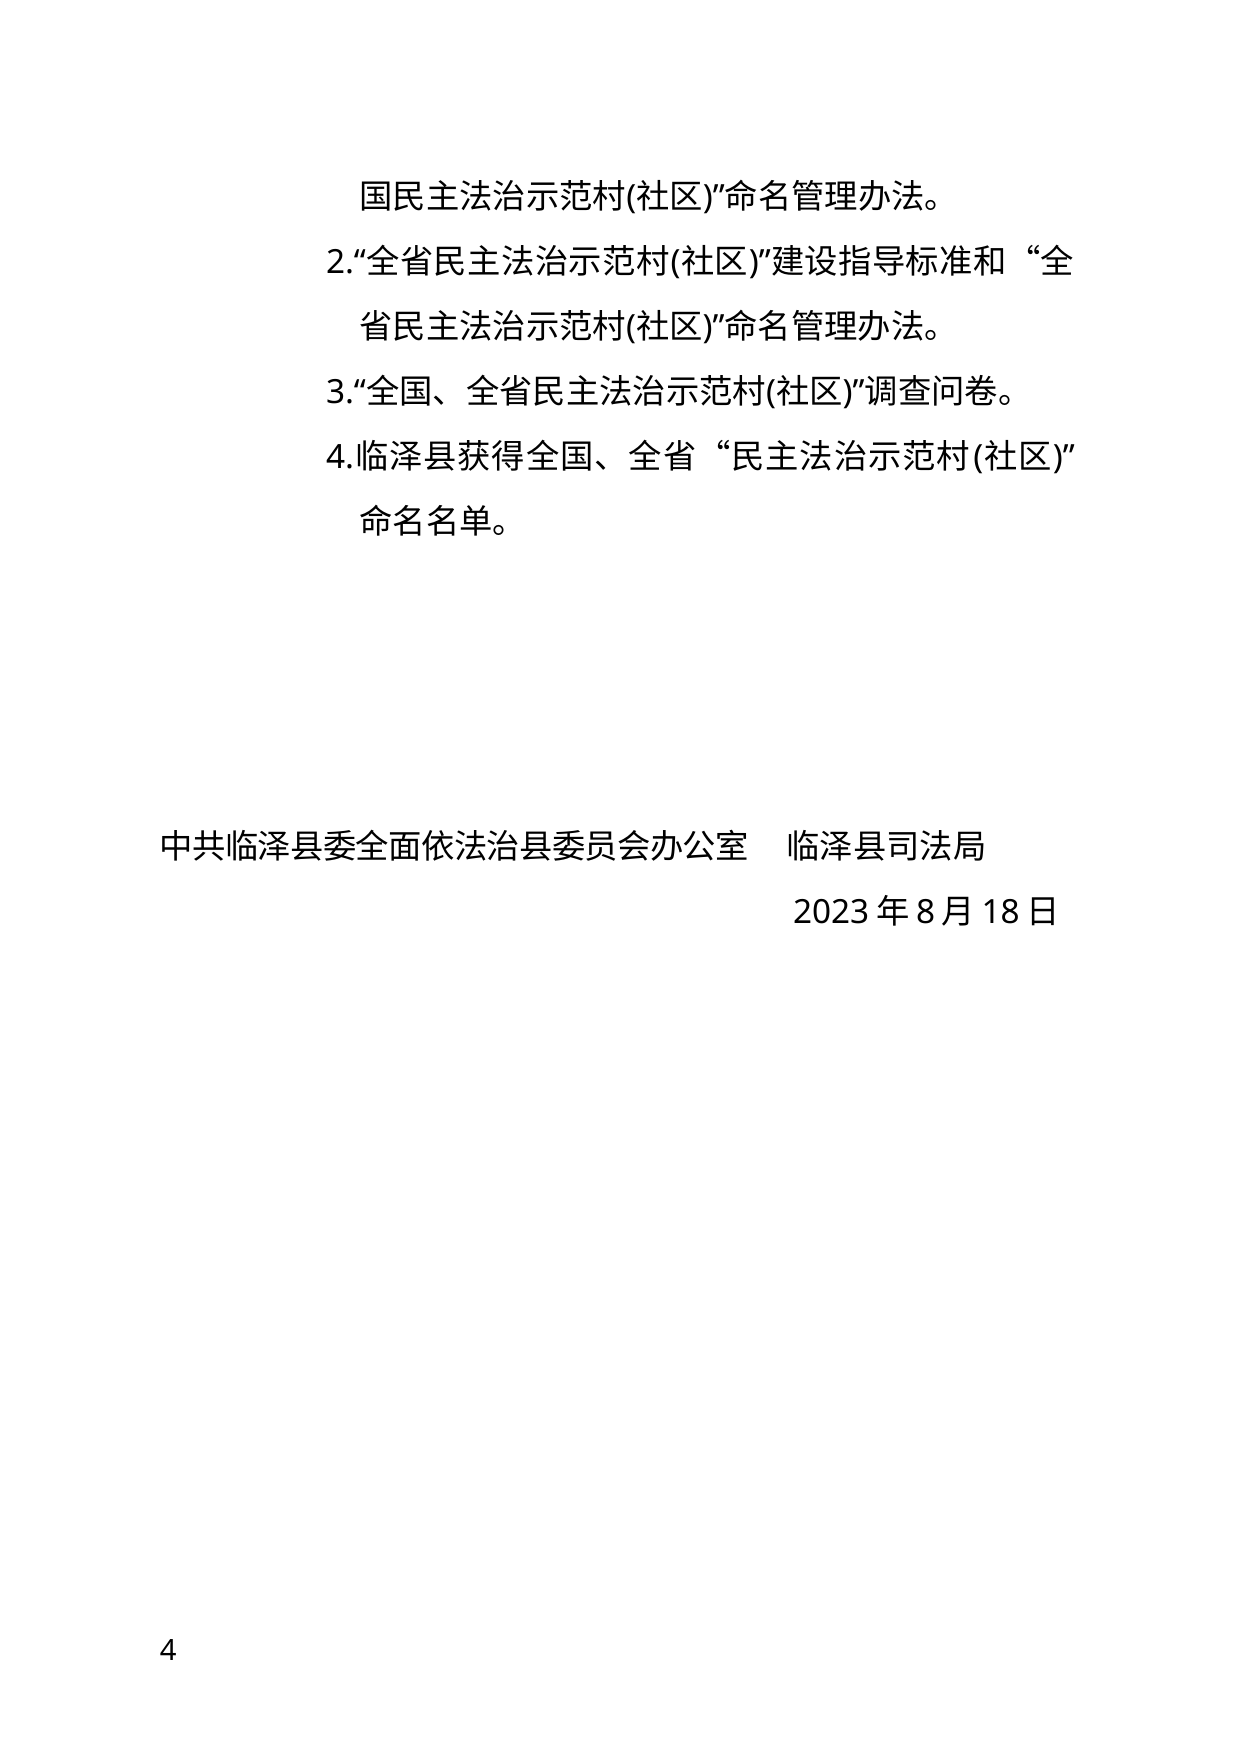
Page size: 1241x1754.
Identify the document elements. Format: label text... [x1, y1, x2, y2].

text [226, 162, 1075, 227]
text 2023年8月18日 [159, 877, 1075, 942]
text 4.临泽县获得全国、全省“民主法治示范村(社区)”命名名单。 [326, 422, 1075, 552]
text 3.“全国、全省民主法治示范村(社区)”调查问卷。 [292, 357, 1075, 422]
text 2.“全省民主法治示范村(社区)”建设指导标准和“全省民主法治示范村(社区)”命名管理办法。 [326, 227, 1075, 357]
text 中共临泽县委全面依法治县委员会办公室 临泽县司法局 [159, 812, 1075, 877]
